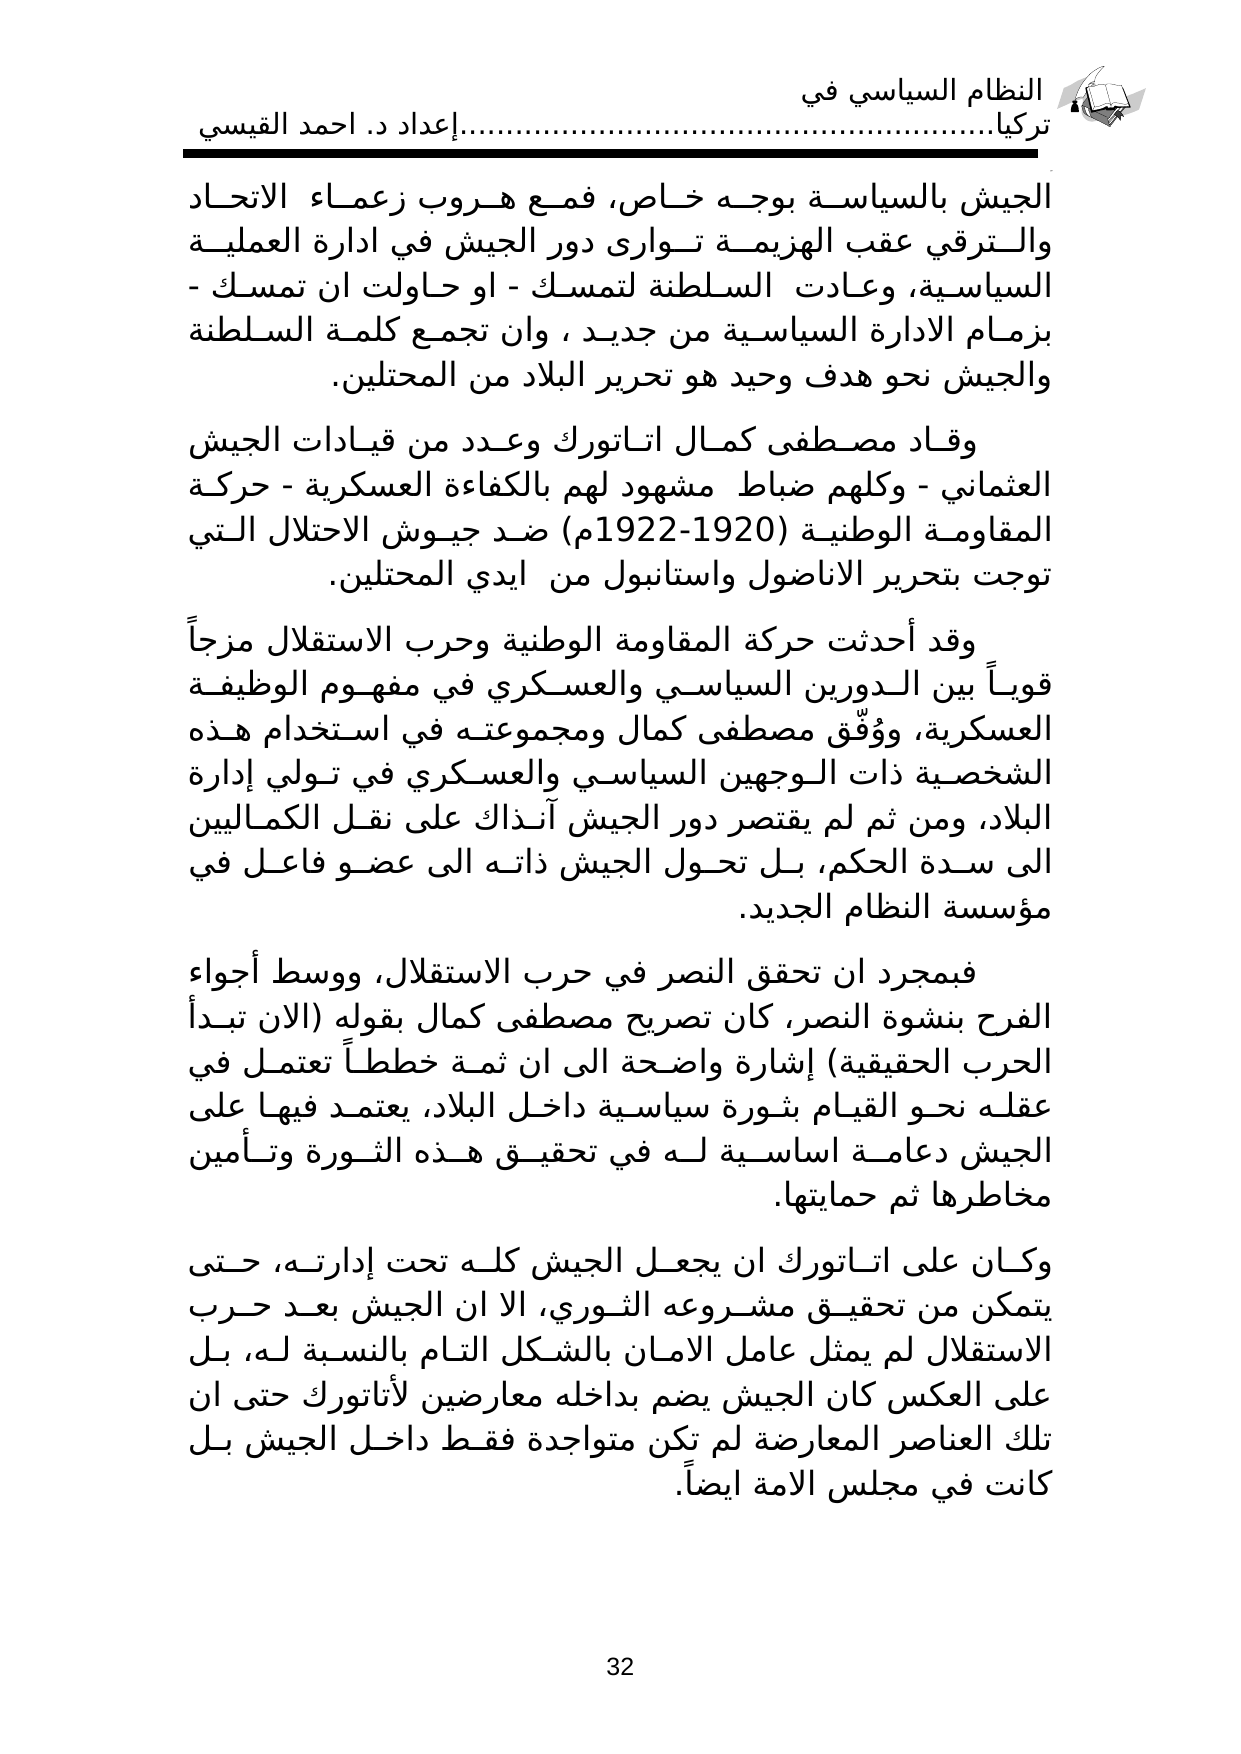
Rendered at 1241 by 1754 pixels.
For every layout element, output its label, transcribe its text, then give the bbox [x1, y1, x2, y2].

text وقاد مصطفى كمال اتاتورك وعدد من قيادات الجيش العثماني - وكلهم ضباط مشهود لهم بالكفاءة العسكرية - حركة المقاومة الوطنية (1920-1922م) ضد جيوش الاحتلال التي توجت بتحرير الاناضول واستانبول من ايدي المحتلين. [187, 421, 1053, 593]
text وقد أحدثت حركة المقاومة الوطنية وحرب الاستقلال مزجاً قوياً بين الدورين السياسي والعسكري في مفهوم الوظيفة العسكرية، ووُفّق مصطفى كمال ومجموعته في استخدام هذه الشخصية ذات الوجهين السياسي والعسكري في تولي إدارة البلاد، ومن ثم لم يقتصر دور الجيش آنذاك على نقل الكماليين الى سدة الحكم، بل تحول الجيش ذاته الى عضو فاعل في مؤسسة النظام الجديد. [187, 620, 1053, 926]
text فبمجرد ان تحقق النصر في حرب الاستقلال، ووسط أجواء الفرح بنشوة النصر، كان تصريح مصطفى كمال بقوله (الان تبدأ الحرب الحقيقية) إشارة واضحة الى ان ثمة خططاً تعتمل في عقله نحو القيام بثورة سياسية داخل البلاد، يعتمد فيها على الجيش دعامة اساسية له في تحقيق هذه الثورة وتأمين مخاطرها ثم حمايتها. [187, 953, 1053, 1215]
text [187, 177, 1053, 394]
text وكان على اتاتورك ان يجعل الجيش كله تحت إدارته، حتى يتمكن من تحقيق مشروعه الثوري، الا ان الجيش بعد حرب الاستقلال لم يمثل عامل الامان بالشكل التام بالنسبة له، بل على العكس كان الجيش يضم بداخله معارضين لأتاتورك حتى ان تلك العناصر المعارضة لم تكن متواجدة فقط داخل الجيش بل كانت في مجلس الامة ايضاً. [187, 1241, 1053, 1503]
